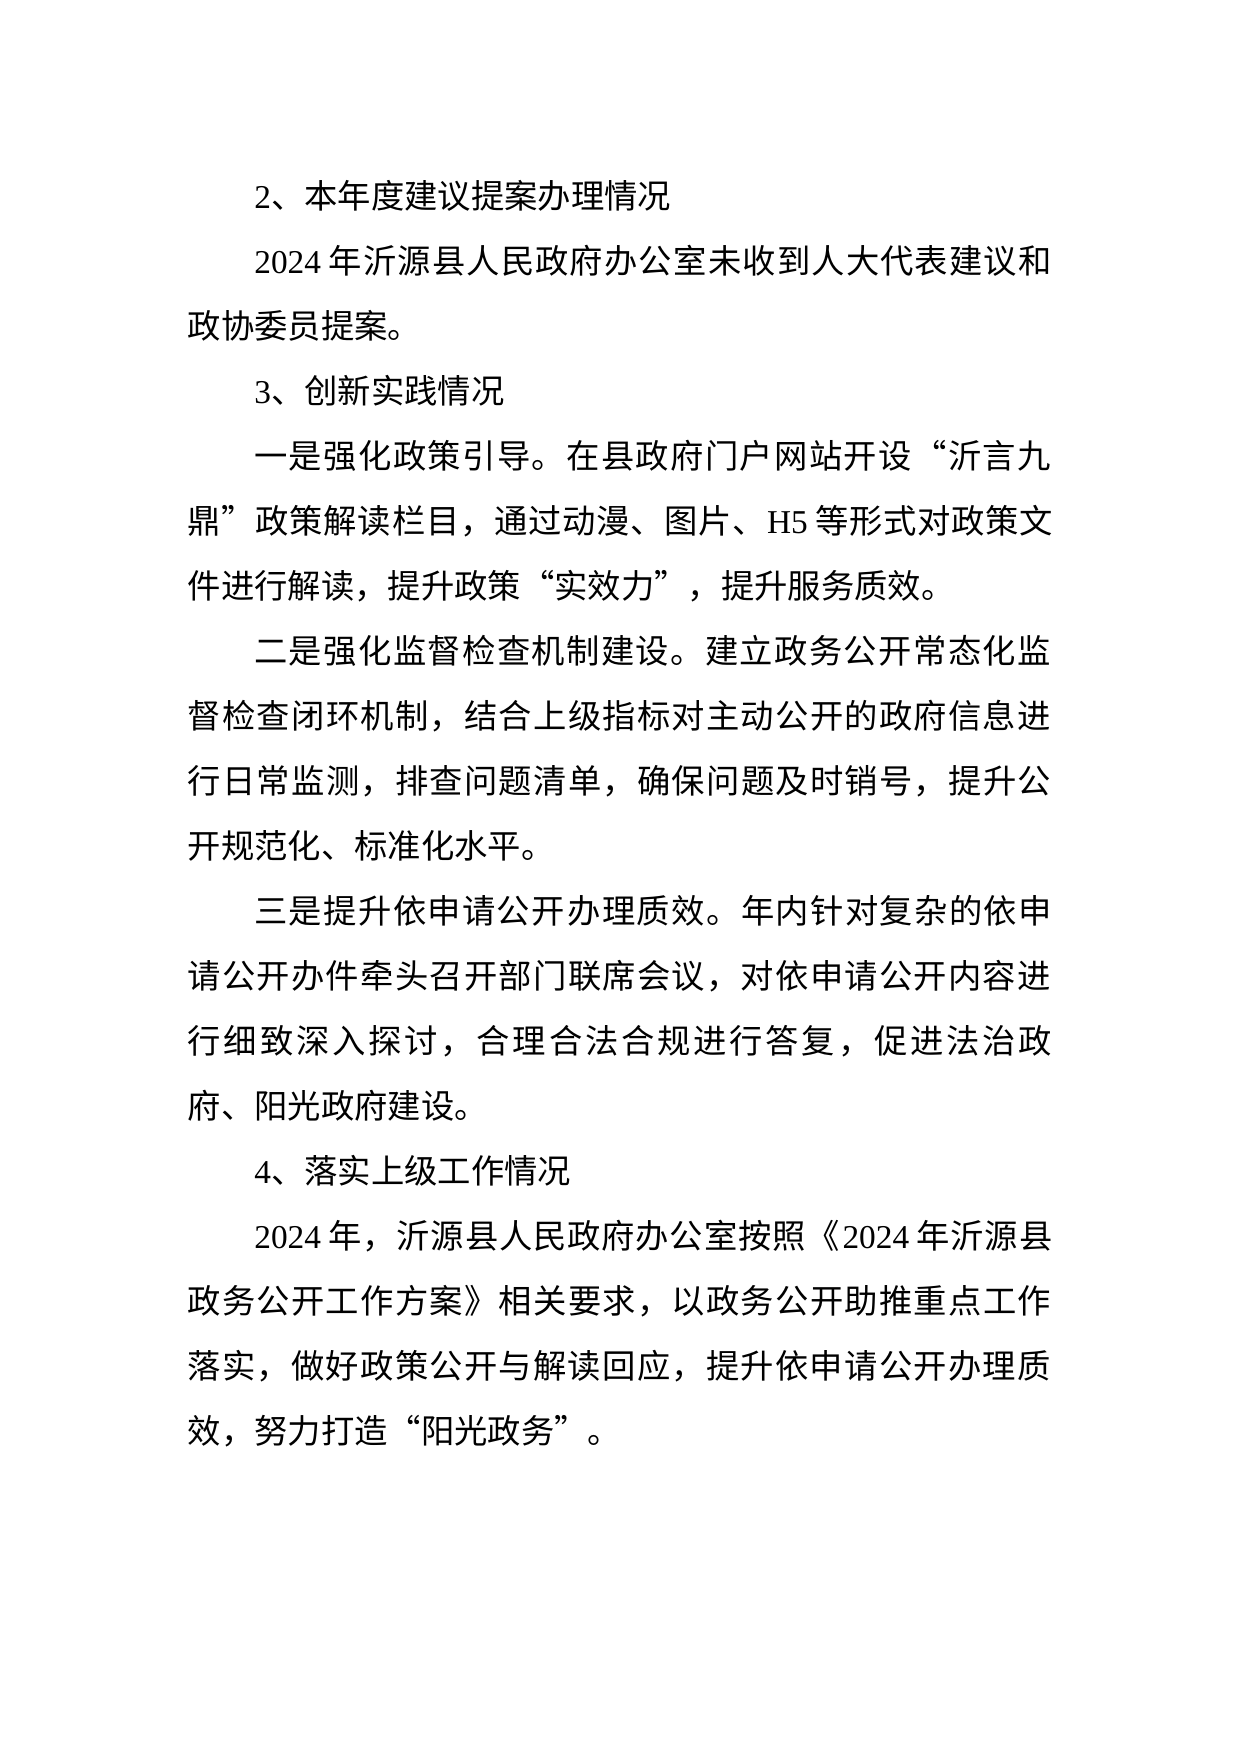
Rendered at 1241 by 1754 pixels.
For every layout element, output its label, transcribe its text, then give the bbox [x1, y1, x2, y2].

text 3、创新实践情况 [187, 357, 1053, 422]
text 2024年，沂源县人民政府办公室按照《2024年沂源县政务公开工作方案》相关要求，以政务公开助推重点工作落实，做好政策公开与解读回应，提升依申请公开办理质效，努力打造“阳光政务”。 [187, 1202, 1053, 1462]
text 2、本年度建议提案办理情况 [187, 162, 1053, 227]
text 三是提升依申请公开办理质效。年内针对复杂的依申请公开办件牵头召开部门联席会议，对依申请公开内容进行细致深入探讨，合理合法合规进行答复，促进法治政府、阳光政府建设。 [187, 877, 1053, 1137]
text 一是强化政策引导。在县政府门户网站开设“沂言九鼎”政策解读栏目，通过动漫、图片、H5等形式对政策文件进行解读，提升政策“实效力”，提升服务质效。 [187, 422, 1053, 617]
text 4、落实上级工作情况 [187, 1137, 1053, 1202]
text 二是强化监督检查机制建设。建立政务公开常态化监督检查闭环机制，结合上级指标对主动公开的政府信息进行日常监测，排查问题清单，确保问题及时销号，提升公开规范化、标准化水平。 [187, 617, 1053, 877]
text 2024年沂源县人民政府办公室未收到人大代表建议和政协委员提案。 [187, 227, 1053, 357]
